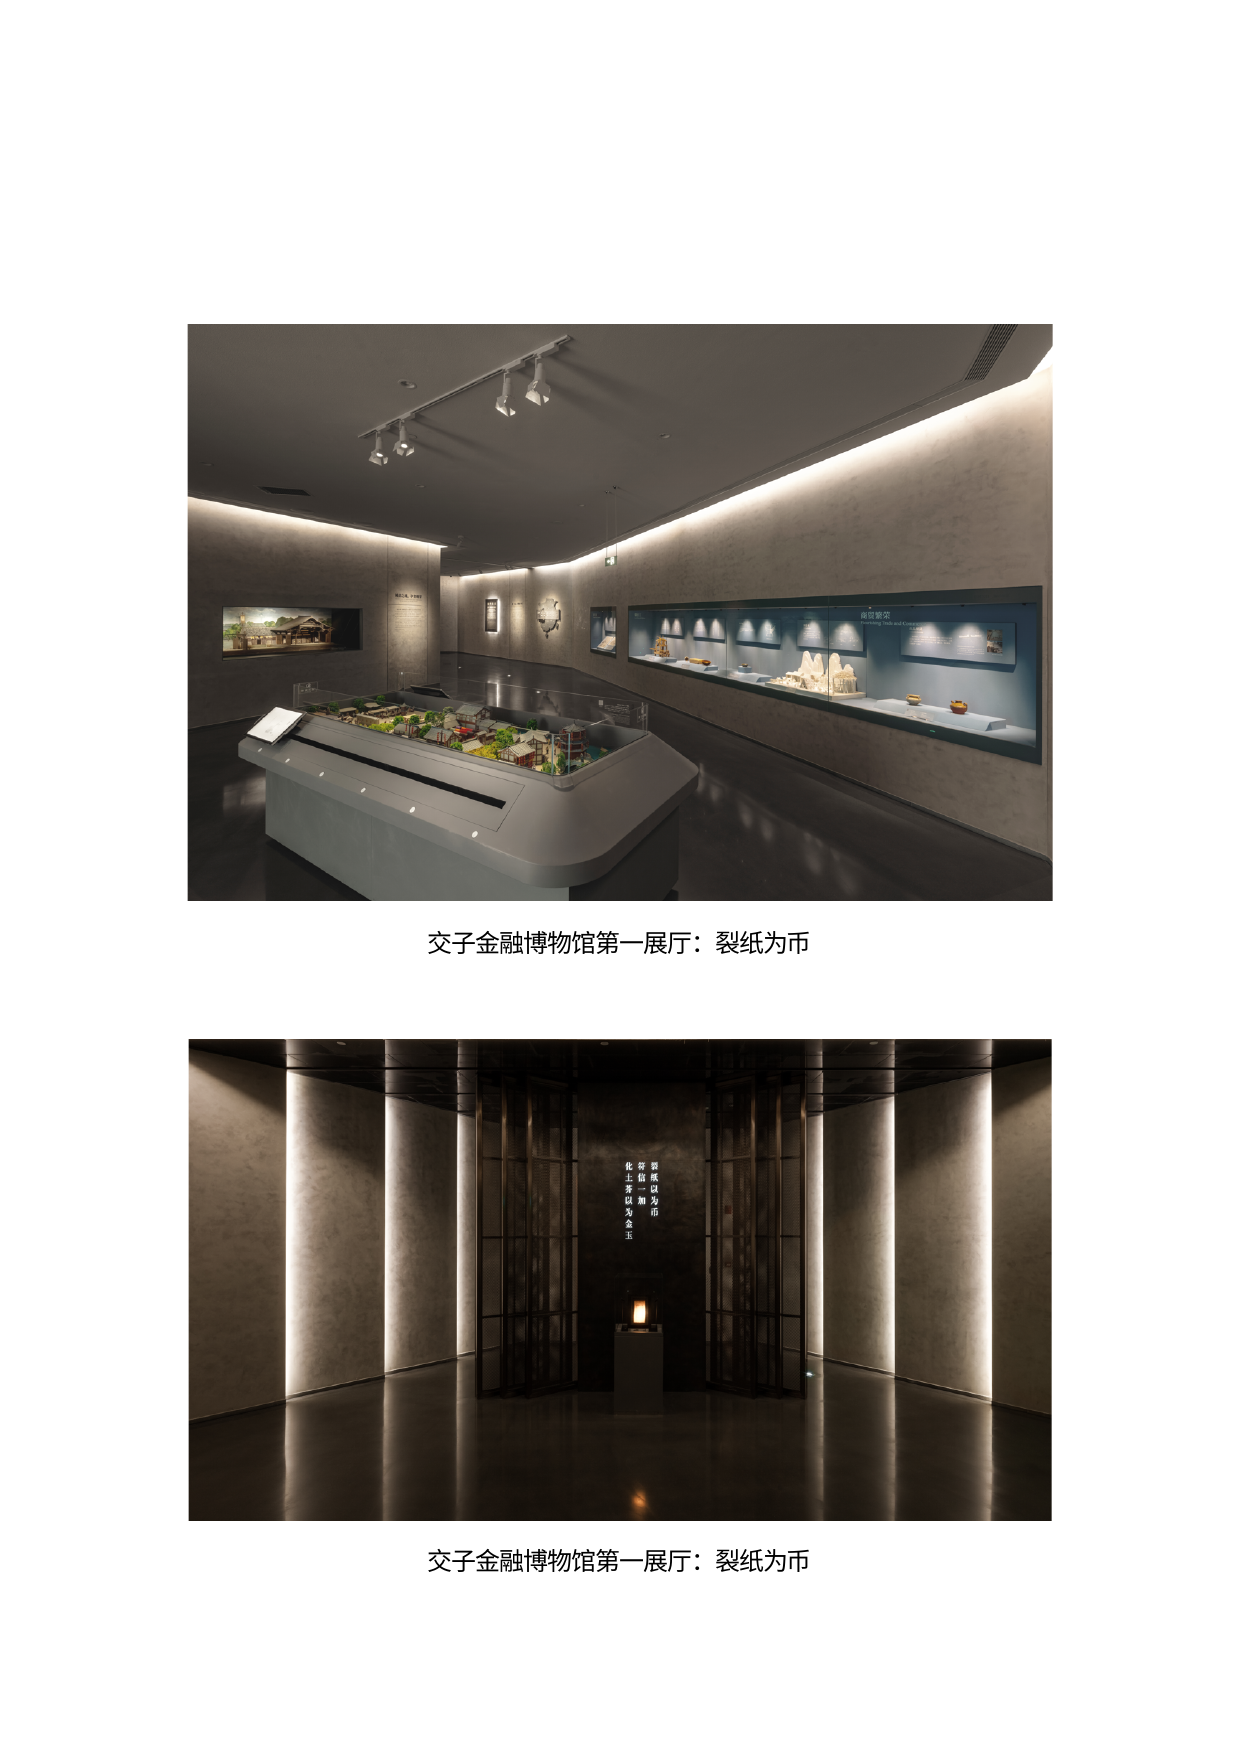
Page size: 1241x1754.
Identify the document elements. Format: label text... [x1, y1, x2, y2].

picture [187, 324, 1053, 901]
picture [188, 1039, 1052, 1521]
text 交子金融博物馆第一展厅：裂纸为币 [187, 909, 1053, 974]
text 交子金融博物馆第一展厅：裂纸为币 [187, 1527, 1053, 1592]
